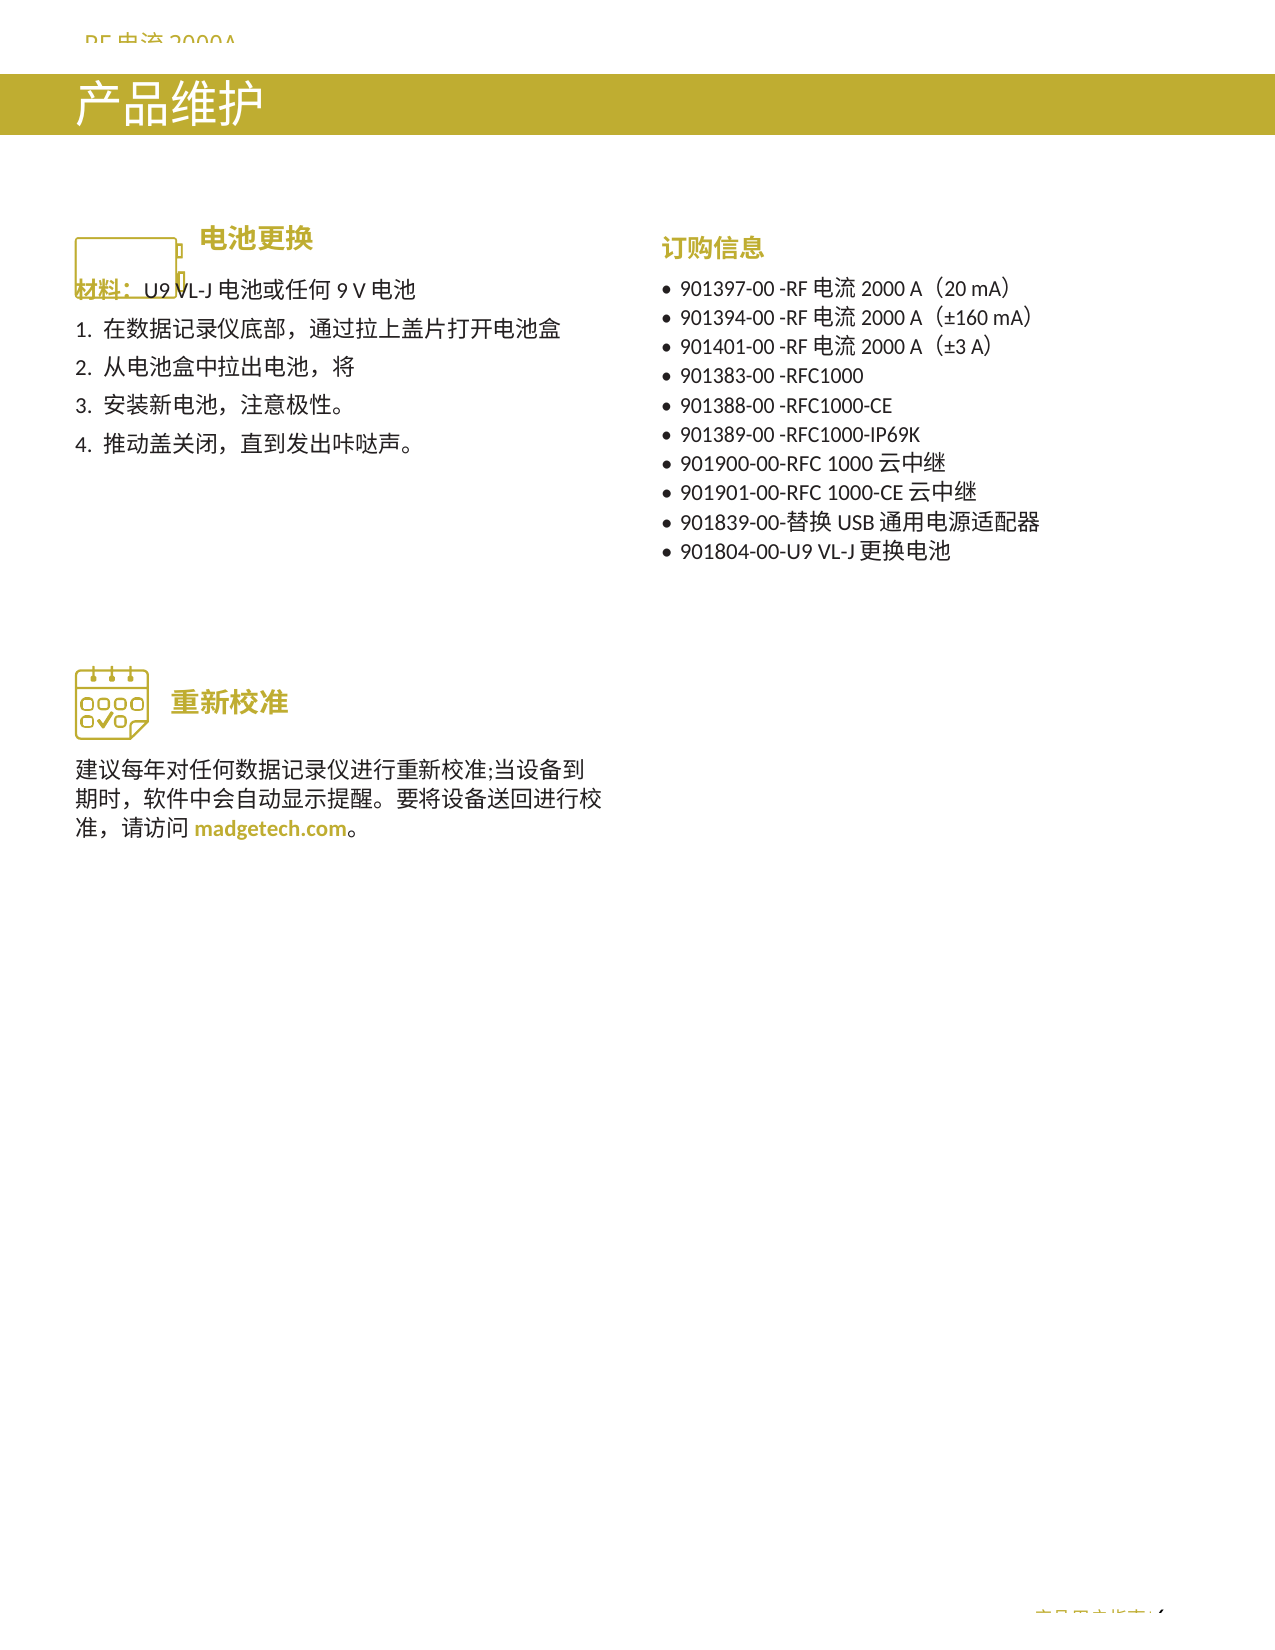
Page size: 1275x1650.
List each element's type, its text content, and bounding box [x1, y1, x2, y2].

text 建议每年对任何数据记录仪进行重新校准;当设备到期时，软件中会自动显示提醒。要将设备送回进行校准，请访问madgetech.com。 [75, 757, 603, 842]
list 901900-00-RFC 1000云中继 [661, 449, 1275, 477]
list 901388-00 -RFC1000-CE [661, 391, 1275, 419]
list 901383-00 -RFC1000 [661, 362, 1275, 389]
list 从电池盒中拉出电池，将 [75, 353, 478, 381]
subtitle 重新校准 [170, 686, 1275, 719]
list 推动盖关闭，直到发出咔哒声。 [75, 430, 570, 458]
list 在数据记录仪底部，通过拉上盖片打开电池盒 [75, 315, 566, 343]
list 901394-00 -RF电流2000 A（±160 mA） [661, 303, 1275, 331]
picture [80, 715, 94, 728]
list 901804-00-U9 VL-J更换电池 [661, 537, 1275, 565]
list 901389-00 -RFC1000-IP69K [661, 420, 1275, 448]
list 901397-00 -RF电流2000 A（20 mA） [661, 274, 1275, 302]
picture [80, 697, 94, 711]
list 901839-00-替换USB通用电源适配器 [661, 508, 1275, 536]
text 材料：U9 VL-J电池或任何9 V电池 [75, 276, 570, 304]
subtitle 电池更换 [198, 222, 442, 255]
list 901401-00 -RF电流2000 A（±3 A） [661, 332, 1275, 360]
list 安装新电池，注意极性。 [75, 392, 570, 419]
text 订购信息 [661, 233, 1275, 264]
list 901901-00-RFC 1000-CE云中继 [661, 478, 1275, 506]
picture [130, 697, 144, 711]
